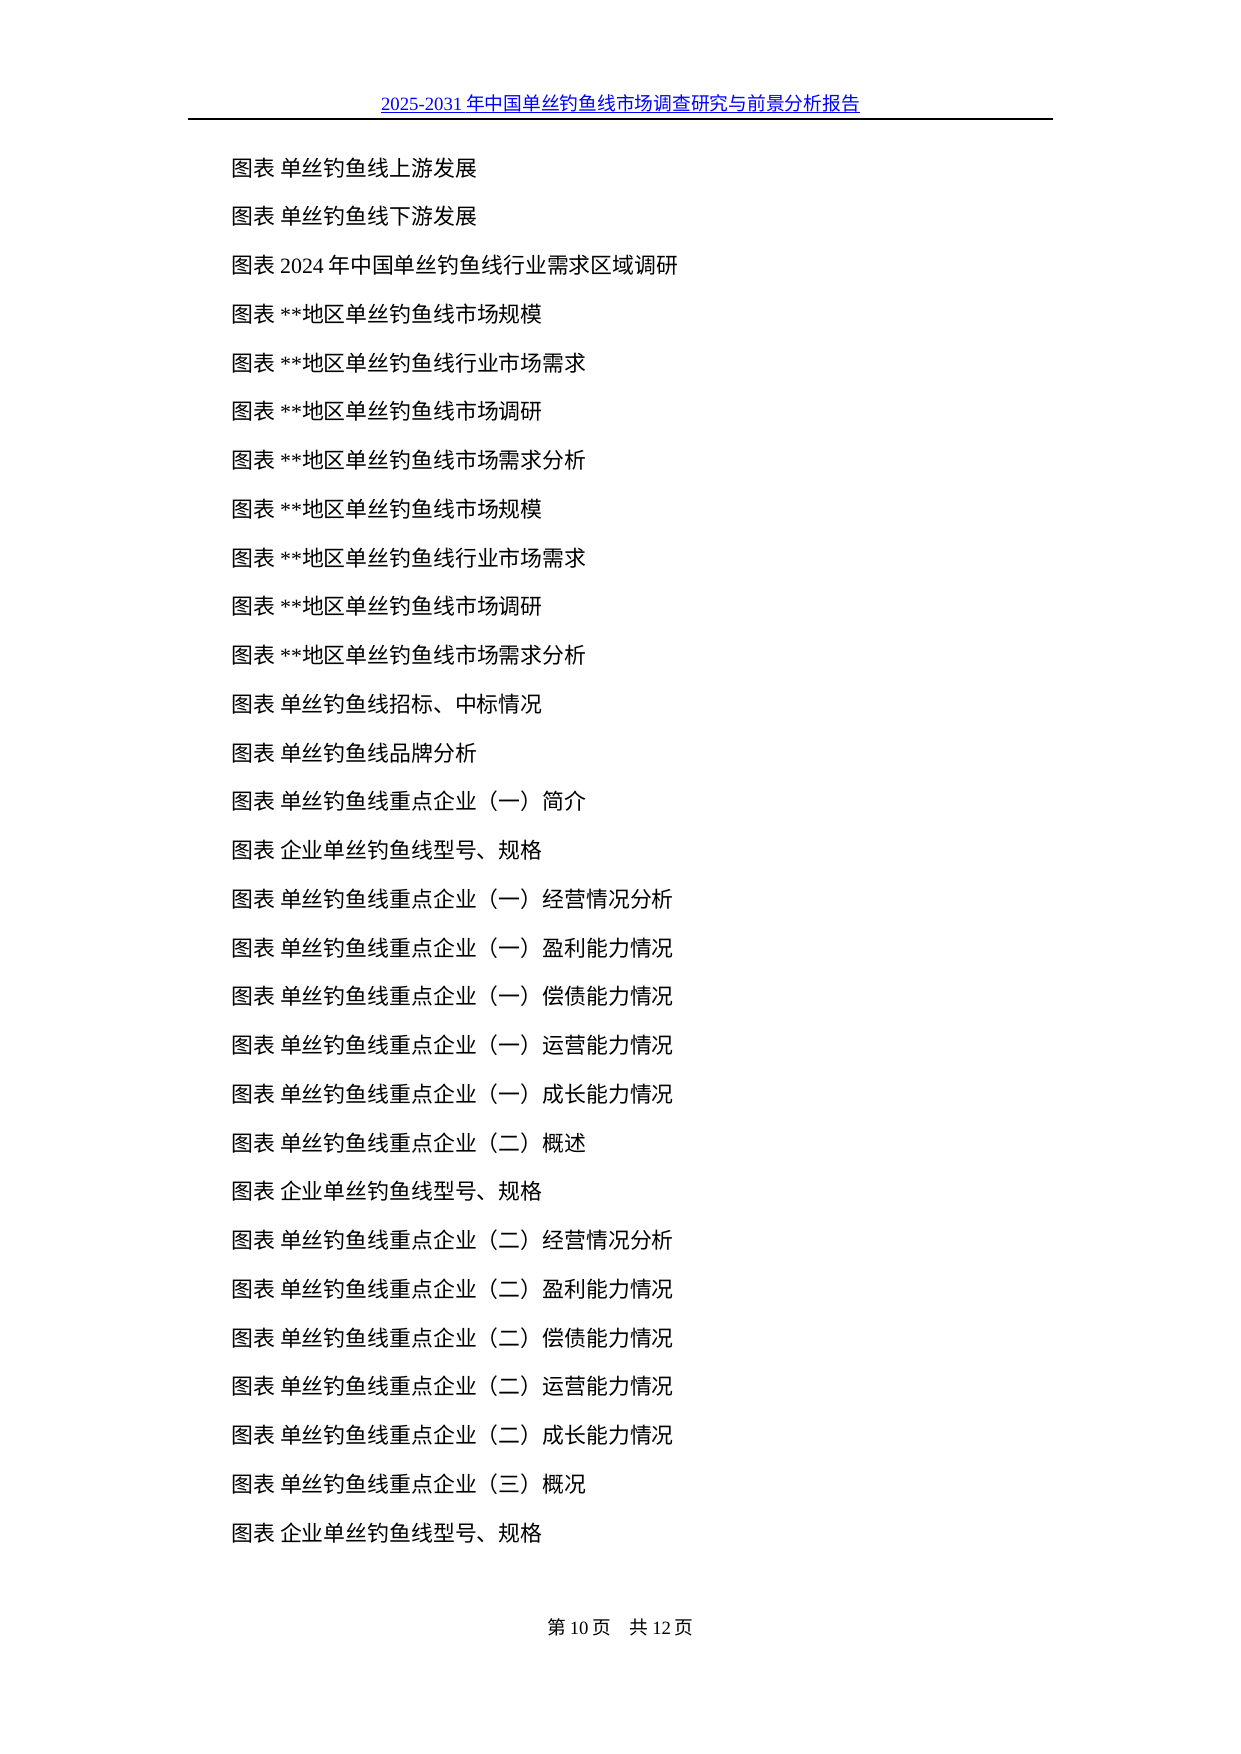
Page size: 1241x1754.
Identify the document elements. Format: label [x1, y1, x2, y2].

text [187, 150, 1053, 1548]
